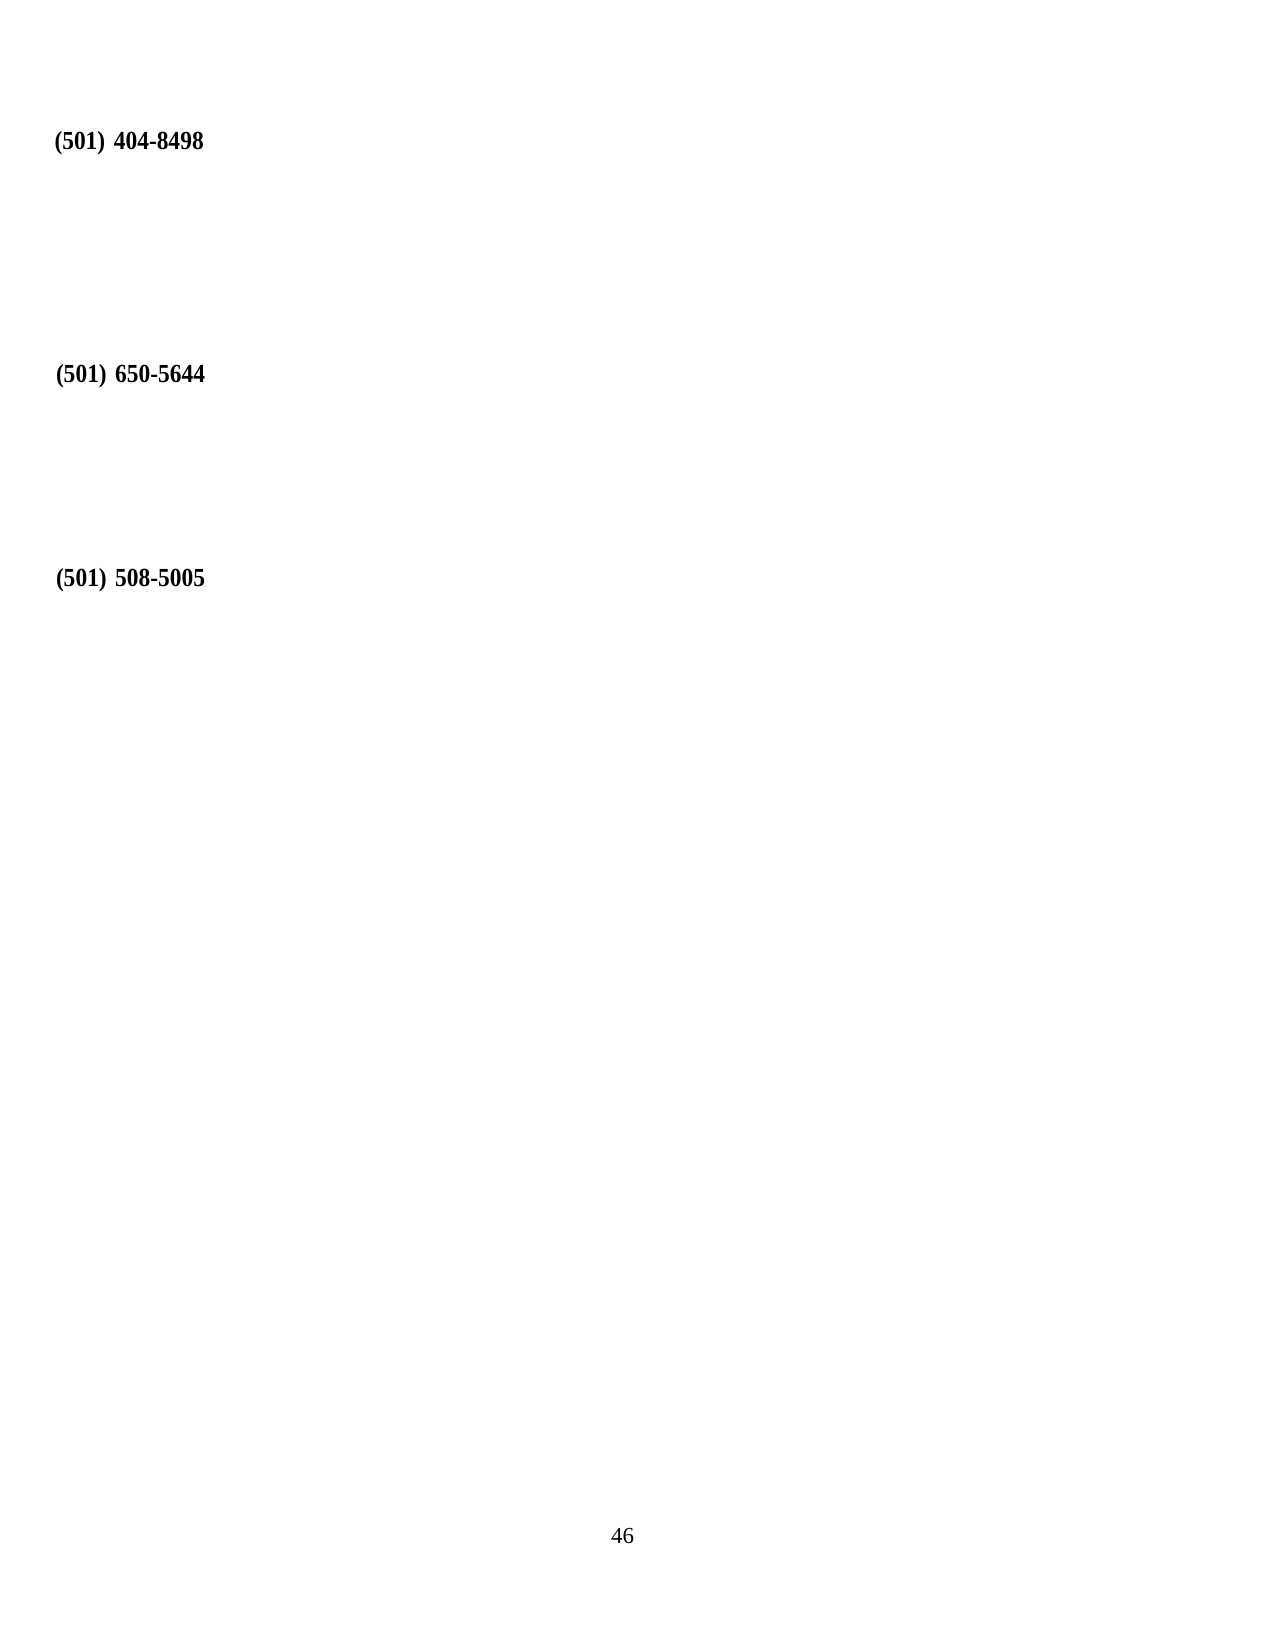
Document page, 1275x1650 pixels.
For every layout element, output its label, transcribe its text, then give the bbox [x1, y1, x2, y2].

subtitle (501) 508-5005 [56, 562, 929, 592]
subtitle (501) 404-8498 [54, 125, 929, 155]
subtitle (501) 650-5644 [56, 358, 929, 388]
